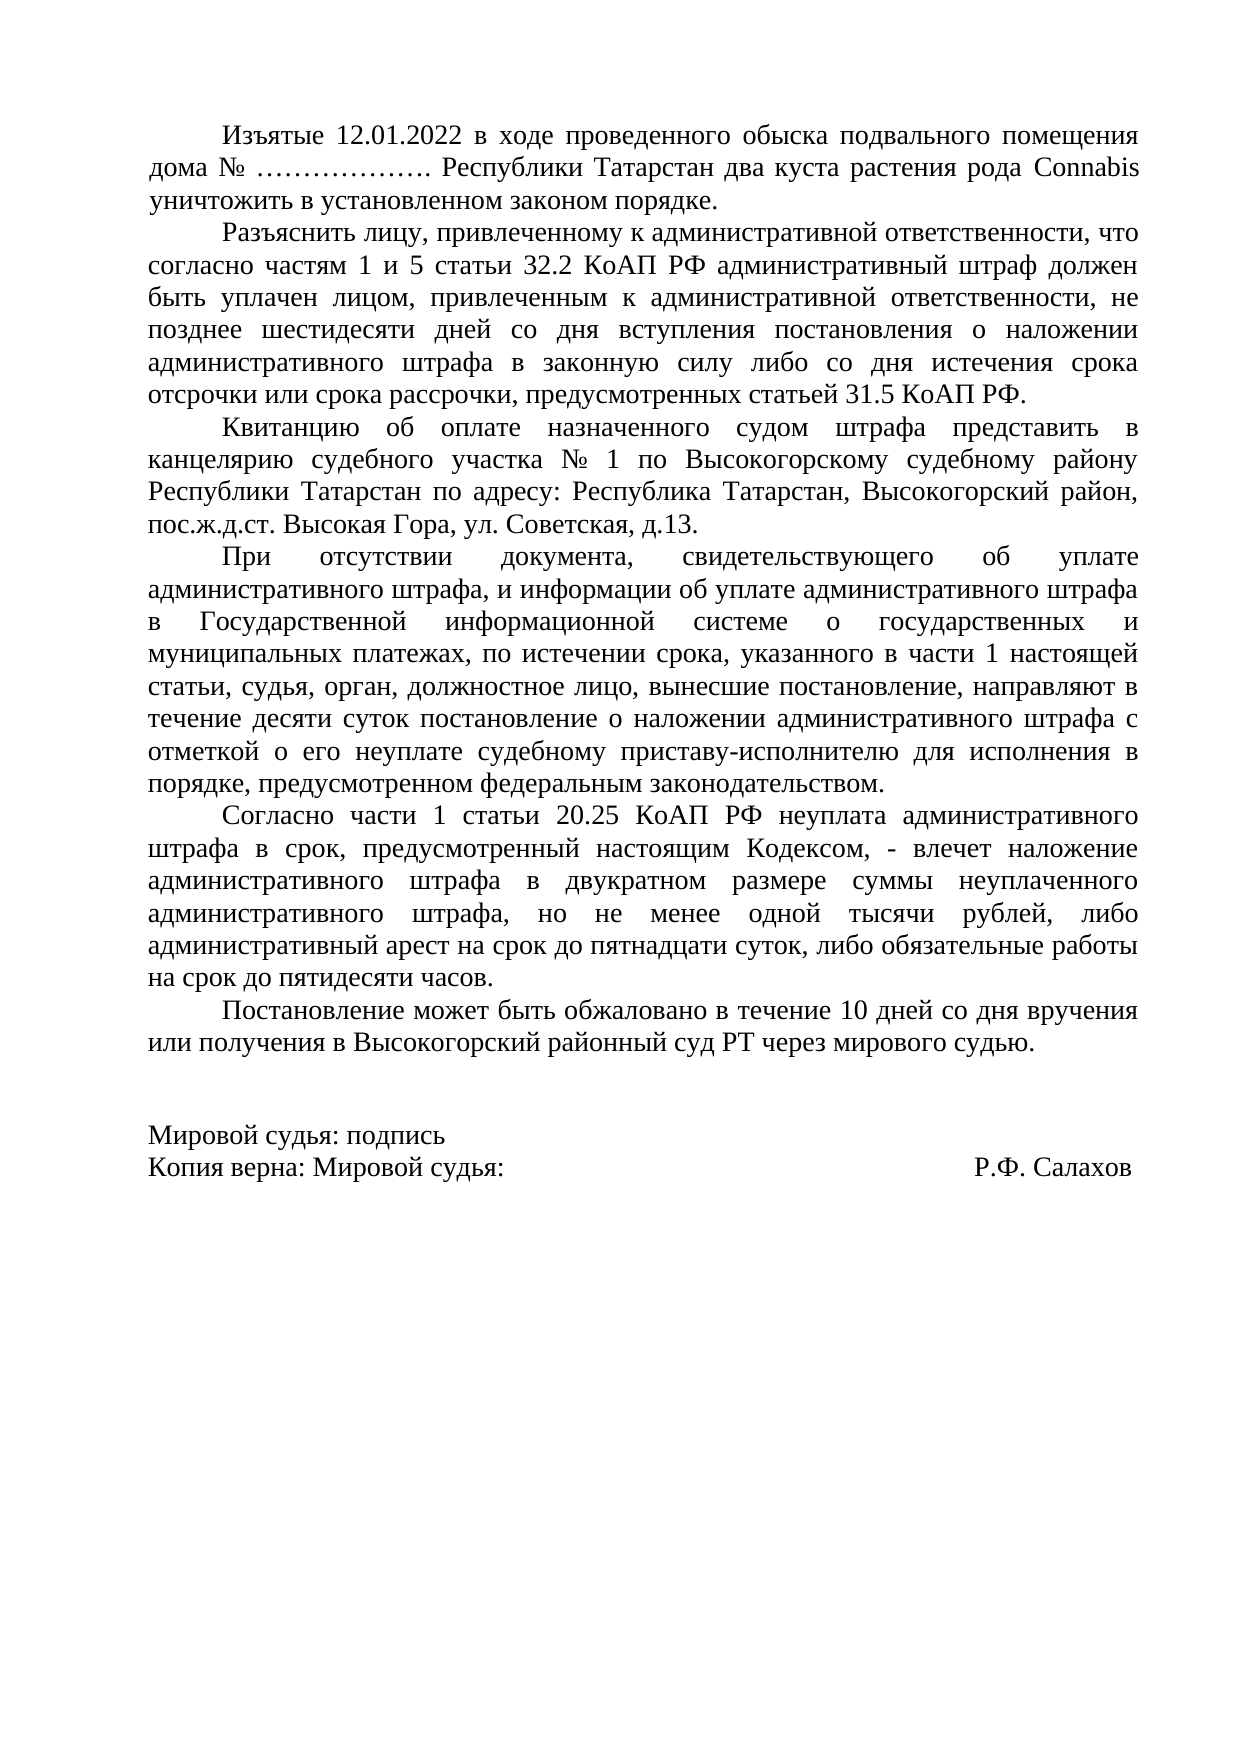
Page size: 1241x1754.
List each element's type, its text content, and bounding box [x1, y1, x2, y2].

text Квитанцию об оплате назначенного судом штрафа представить в канцелярию судебного участка № 1 по Высокогорскому судебному району Республики Татарстан по адресу: Республика Татарстан, Высокогорский район, пос.ж.д.ст. Высокая Гора, ул. Советская, д.13. [148, 410, 1140, 539]
text Согласно части 1 статьи 20.25 КоАП РФ неуплата административного штрафа в срок, предусмотренный настоящим Кодексом, - влечет наложение административного штрафа в двукратном размере суммы неуплаченного административного штрафа, но не менее одной тысячи рублей, либо административный арест на срок до пятнадцати суток, либо обязательные работы на срок до пятидесяти часов. [148, 798, 1140, 993]
text Копия верна: Мировой судья: Р.Ф. Салахов [148, 1150, 1140, 1183]
text Постановление может быть обжаловано в течение 10 дней со дня вручения или получения в Высокогорский районный суд РТ через мирового судью. [148, 993, 1140, 1058]
text Изъятые 12.01.2022 в ходе проведенного обыска подвального помещения дома № ………………. Республики Татарстан два куста растения рода Connabis уничтожить в установленном законом порядке. [149, 118, 1140, 215]
text Мировой судья: подпись [148, 1118, 1140, 1150]
text Разъяснить лицу, привлеченному к административной ответственности, что согласно частям 1 и 5 статьи 32.2 КоАП РФ административный штраф должен быть уплачен лицом, привлеченным к административной ответственности, не позднее шестидесяти дней со дня вступления постановления о наложении административного штрафа в законную силу либо со дня истечения срока отсрочки или срока рассрочки, предусмотренных статьей 31.5 КоАП РФ. [148, 215, 1140, 410]
text При отсутствии документа, свидетельствующего об уплате административного штрафа, и информации об уплате административного штрафа в Государственной информационной системе о государственных и муниципальных платежах, по истечении срока, указанного в части 1 настоящей статьи, судья, орган, должностное лицо, вынесшие постановление, направляют в течение десяти суток постановление о наложении административного штрафа с отметкой о его неуплате судебному приставу-исполнителю для исполнения в порядке, предусмотренном федеральным законодательством. [148, 539, 1140, 798]
